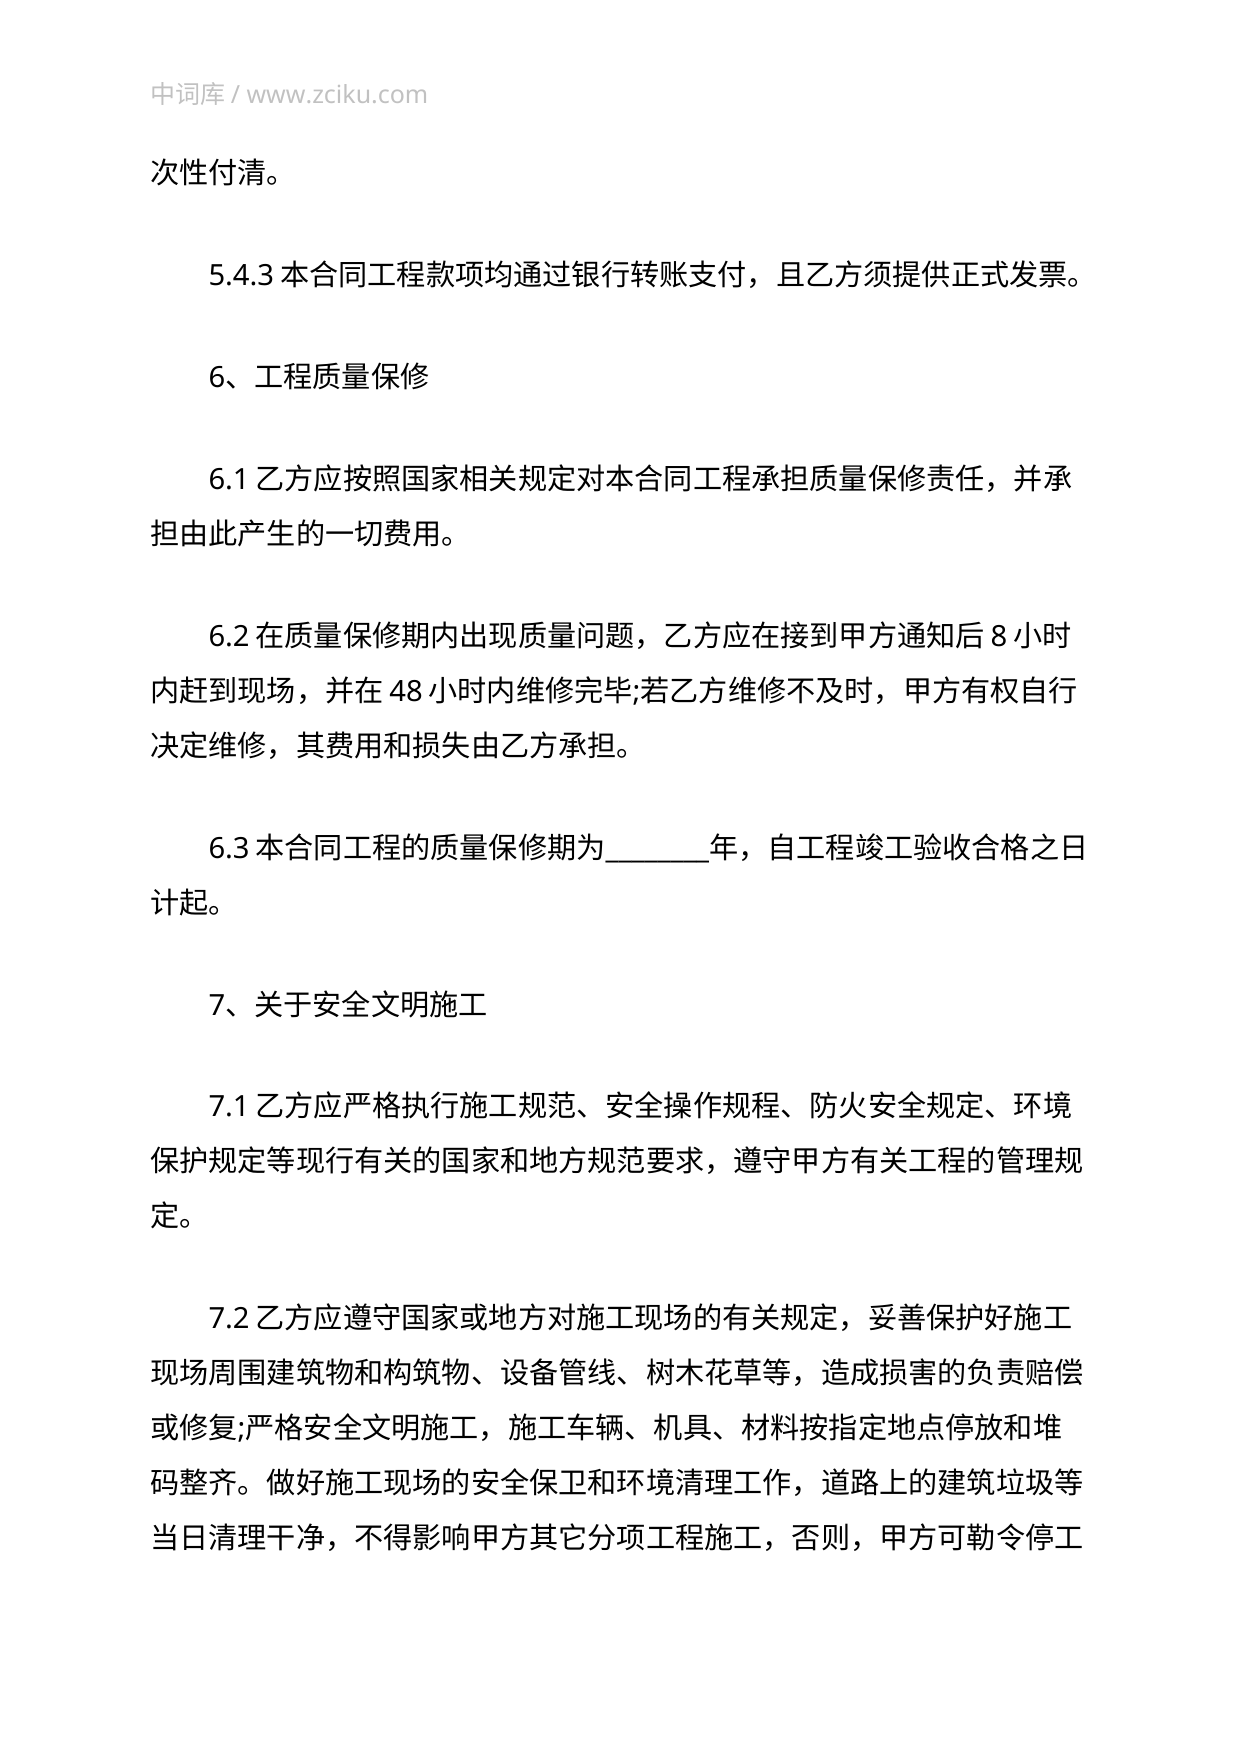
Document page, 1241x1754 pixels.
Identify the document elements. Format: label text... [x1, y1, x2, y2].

text 7、关于安全文明施工 [150, 981, 1090, 1023]
text 7.1乙方应严格执行施工规范、安全操作规程、防火安全规定、环境保护规定等现行有关的国家和地方规范要求，遵守甲方有关工程的管理规定。 [150, 1083, 1090, 1235]
text 6.2在质量保修期内出现质量问题，乙方应在接到甲方通知后8小时内赶到现场，并在48小时内维修完毕;若乙方维修不及时，甲方有权自行决定维修，其费用和损失由乙方承担。 [150, 612, 1090, 765]
text 6.3本合同工程的质量保修期为________年，自工程竣工验收合格之日计起。 [150, 824, 1090, 922]
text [150, 150, 1090, 192]
text 6.1乙方应按照国家相关规定对本合同工程承担质量保修责任，并承担由此产生的一切费用。 [150, 456, 1090, 553]
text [150, 1295, 1090, 1557]
text 6、工程质量保修 [150, 354, 1090, 396]
text 5.4.3本合同工程款项均通过银行转账支付，且乙方须提供正式发票。 [150, 252, 1090, 294]
